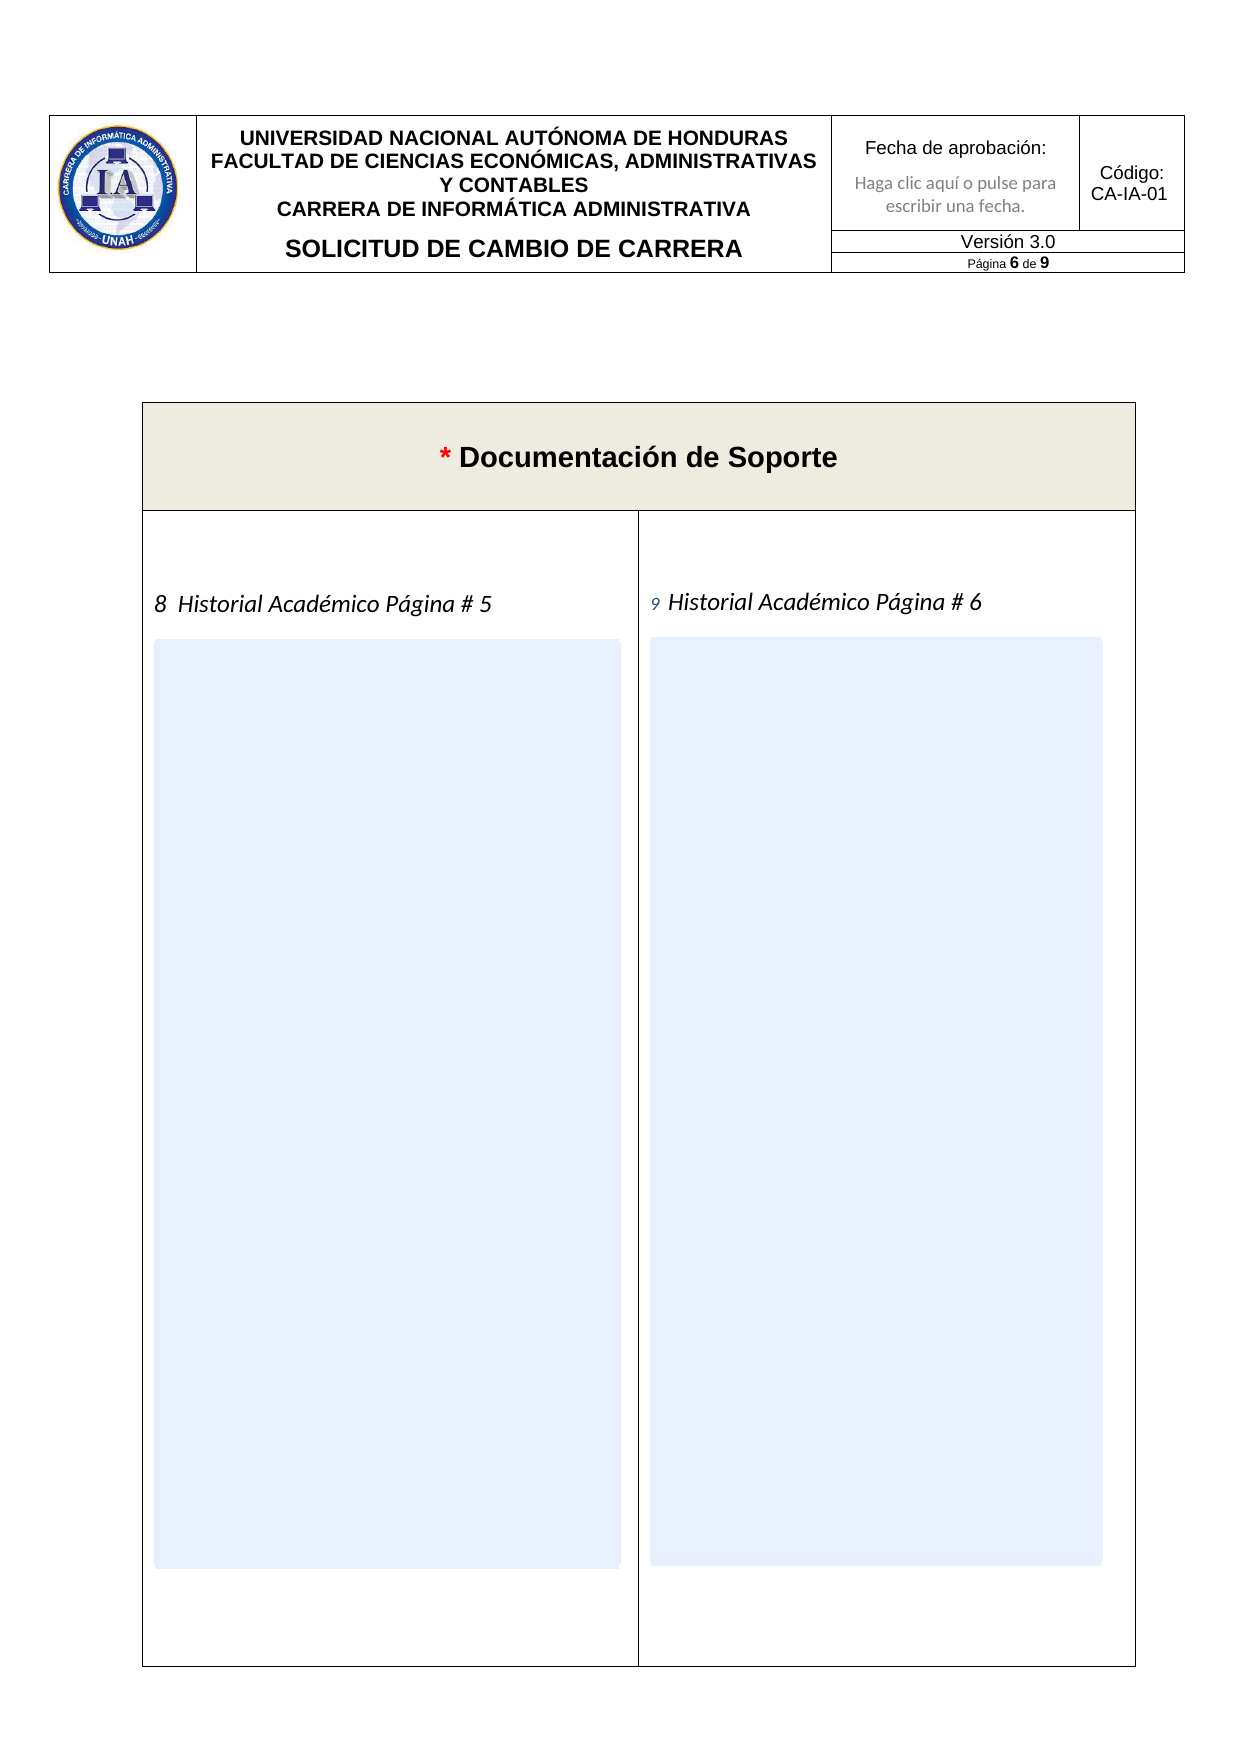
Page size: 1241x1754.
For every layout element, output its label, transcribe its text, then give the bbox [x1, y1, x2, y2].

picture [153, 639, 622, 1569]
table_header * Documentación de Soporte [143, 403, 1135, 510]
picture [50, 117, 189, 260]
picture [650, 637, 1103, 1566]
